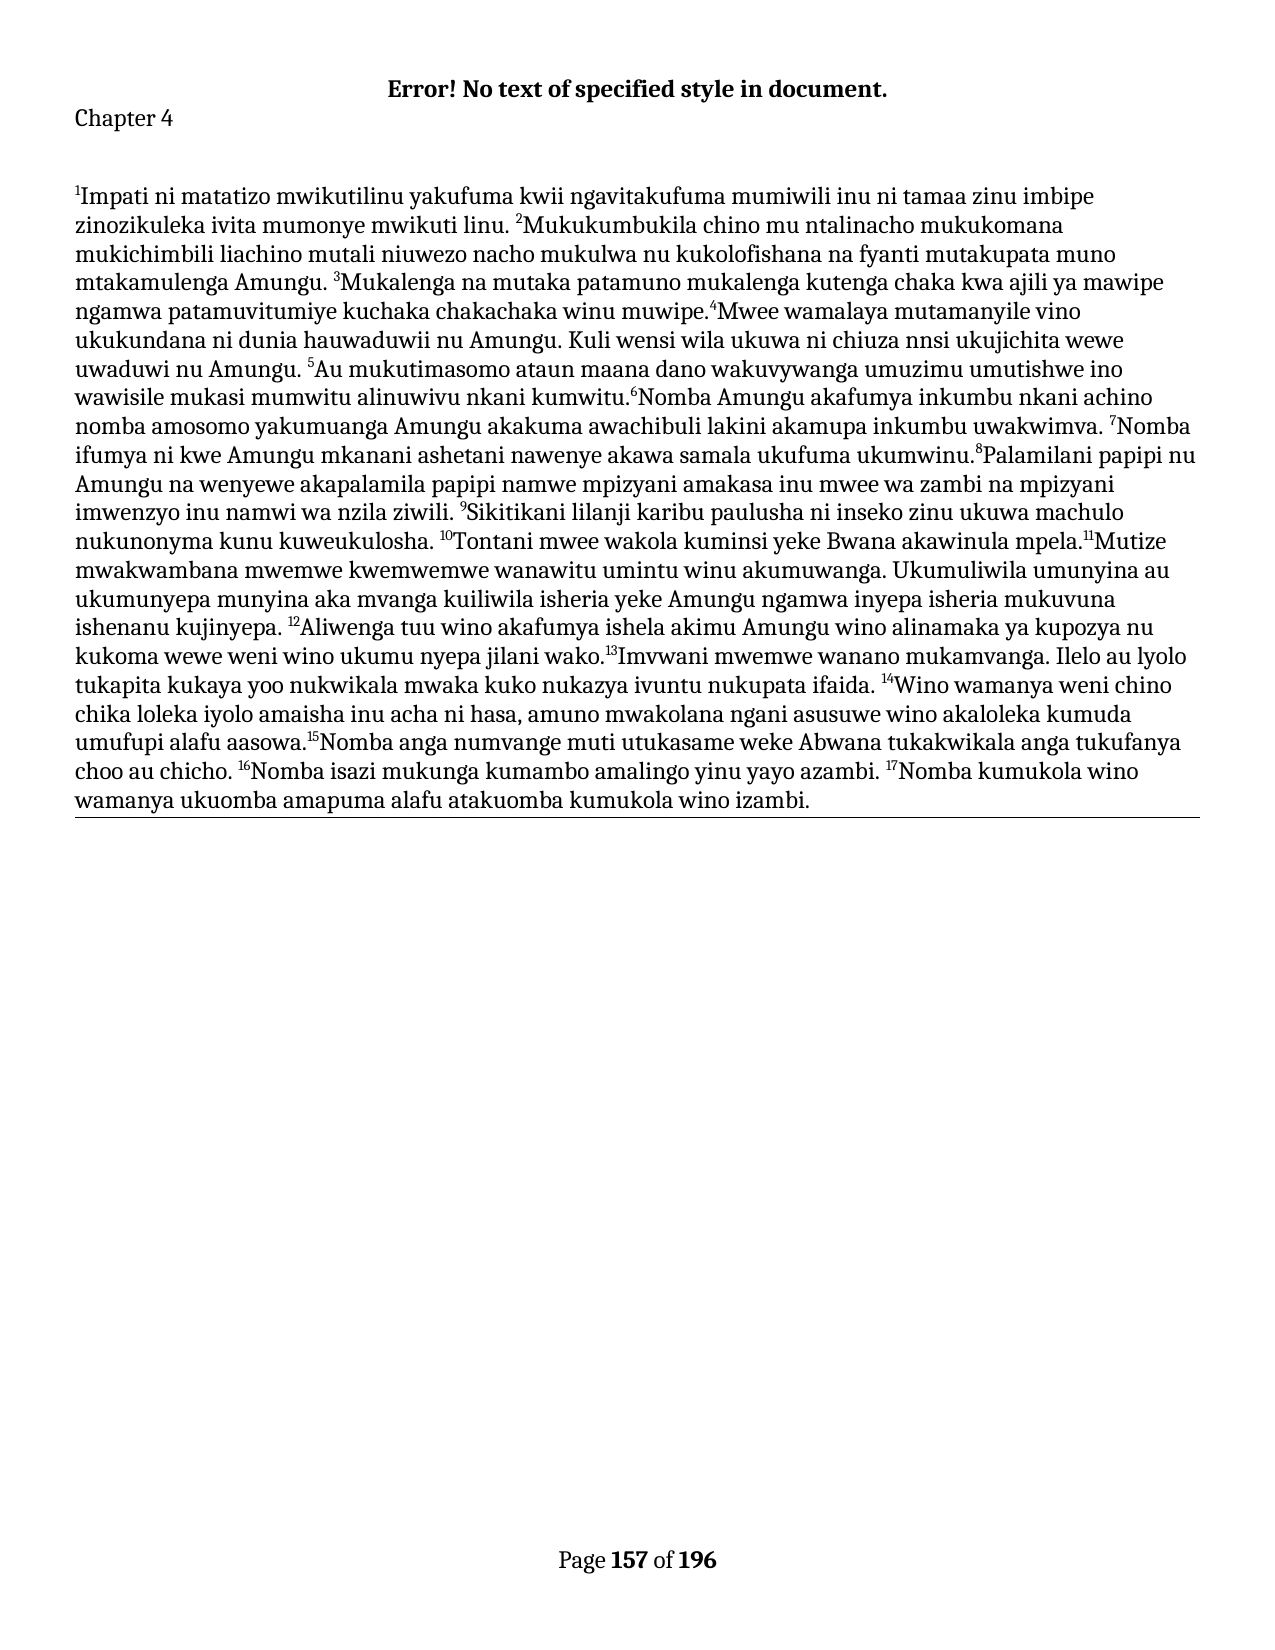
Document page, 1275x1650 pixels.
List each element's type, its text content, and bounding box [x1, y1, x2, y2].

text Chapter 4 [75, 104, 1200, 161]
text 1Impati ni matatizo mwikutilinu yakufuma kwii ngavitakufuma mumiwili inu ni tamaa zinu imbipe zinozikuleka ivita mumonye mwikuti linu. 2Mukukumbukila chino mu ntalinacho mukukomana mukichimbili liachino mutali niuwezo nacho mukulwa nu kukolofishana na fyanti mutakupata muno mtakamulenga Amungu. 3Mukalenga na mutaka patamuno mukalenga kutenga chaka kwa ajili ya mawipe ngamwa patamuvitumiye kuchaka chakachaka winu muwipe.4Mwee wamalaya mutamanyile vino ukukundana ni dunia hauwaduwii nu Amungu. Kuli wensi wila ukuwa ni chiuza nnsi ukujichita wewe uwaduwi nu Amungu. 5Au mukutimasomo ataun maana dano wakuvywanga umuzimu umutishwe ino wawisile mukasi mumwitu alinuwivu nkani kumwitu.6Nomba Amungu akafumya inkumbu nkani achino nomba amosomo yakumuanga Amungu akakuma awachibuli lakini akamupa inkumbu uwakwimva. 7Nomba ifumya ni kwe Amungu mkanani ashetani nawenye akawa samala ukufuma ukumwinu.8Palamilani papipi nu Amungu na wenyewe akapalamila papipi namwe mpizyani amakasa inu mwee wa zambi na mpizyani imwenzyo inu namwi wa nzila ziwili. 9Sikitikani lilanji karibu paulusha ni inseko zinu ukuwa machulo nukunonyma kunu kuweukulosha. 10Tontani mwee wakola kuminsi yeke Bwana akawinula mpela.11Mutize mwakwambana mwemwe kwemwemwe wanawitu umintu winu akumuwanga. Ukumuliwila umunyina au ukumunyepa munyina aka mvanga kuiliwila isheria yeke Amungu ngamwa inyepa isheria mukuvuna ishenanu kujinyepa. 12Aliwenga tuu wino akafumya ishela akimu Amungu wino alinamaka ya kupozya nu kukoma wewe weni wino ukumu nyepa jilani wako.13Imvwani mwemwe wanano mukamvanga. Ilelo au lyolo tukapita kukaya yoo nukwikala mwaka kuko nukazya ivuntu nukupata ifaida. 14Wino wamanya weni chino chika loleka iyolo amaisha inu acha ni hasa, amuno mwakolana ngani asusuwe wino akaloleka kumuda umufupi alafu aasowa.15Nomba anga numvange muti utukasame weke Abwana tukakwikala anga tukufanya choo au chicho. 16Nomba isazi mukunga kumambo amalingo yinu yayo azambi. 17Nomba kumukola wino wamanya ukuomba amapuma alafu atakuomba kumukola wino izambi. [75, 182, 1200, 817]
